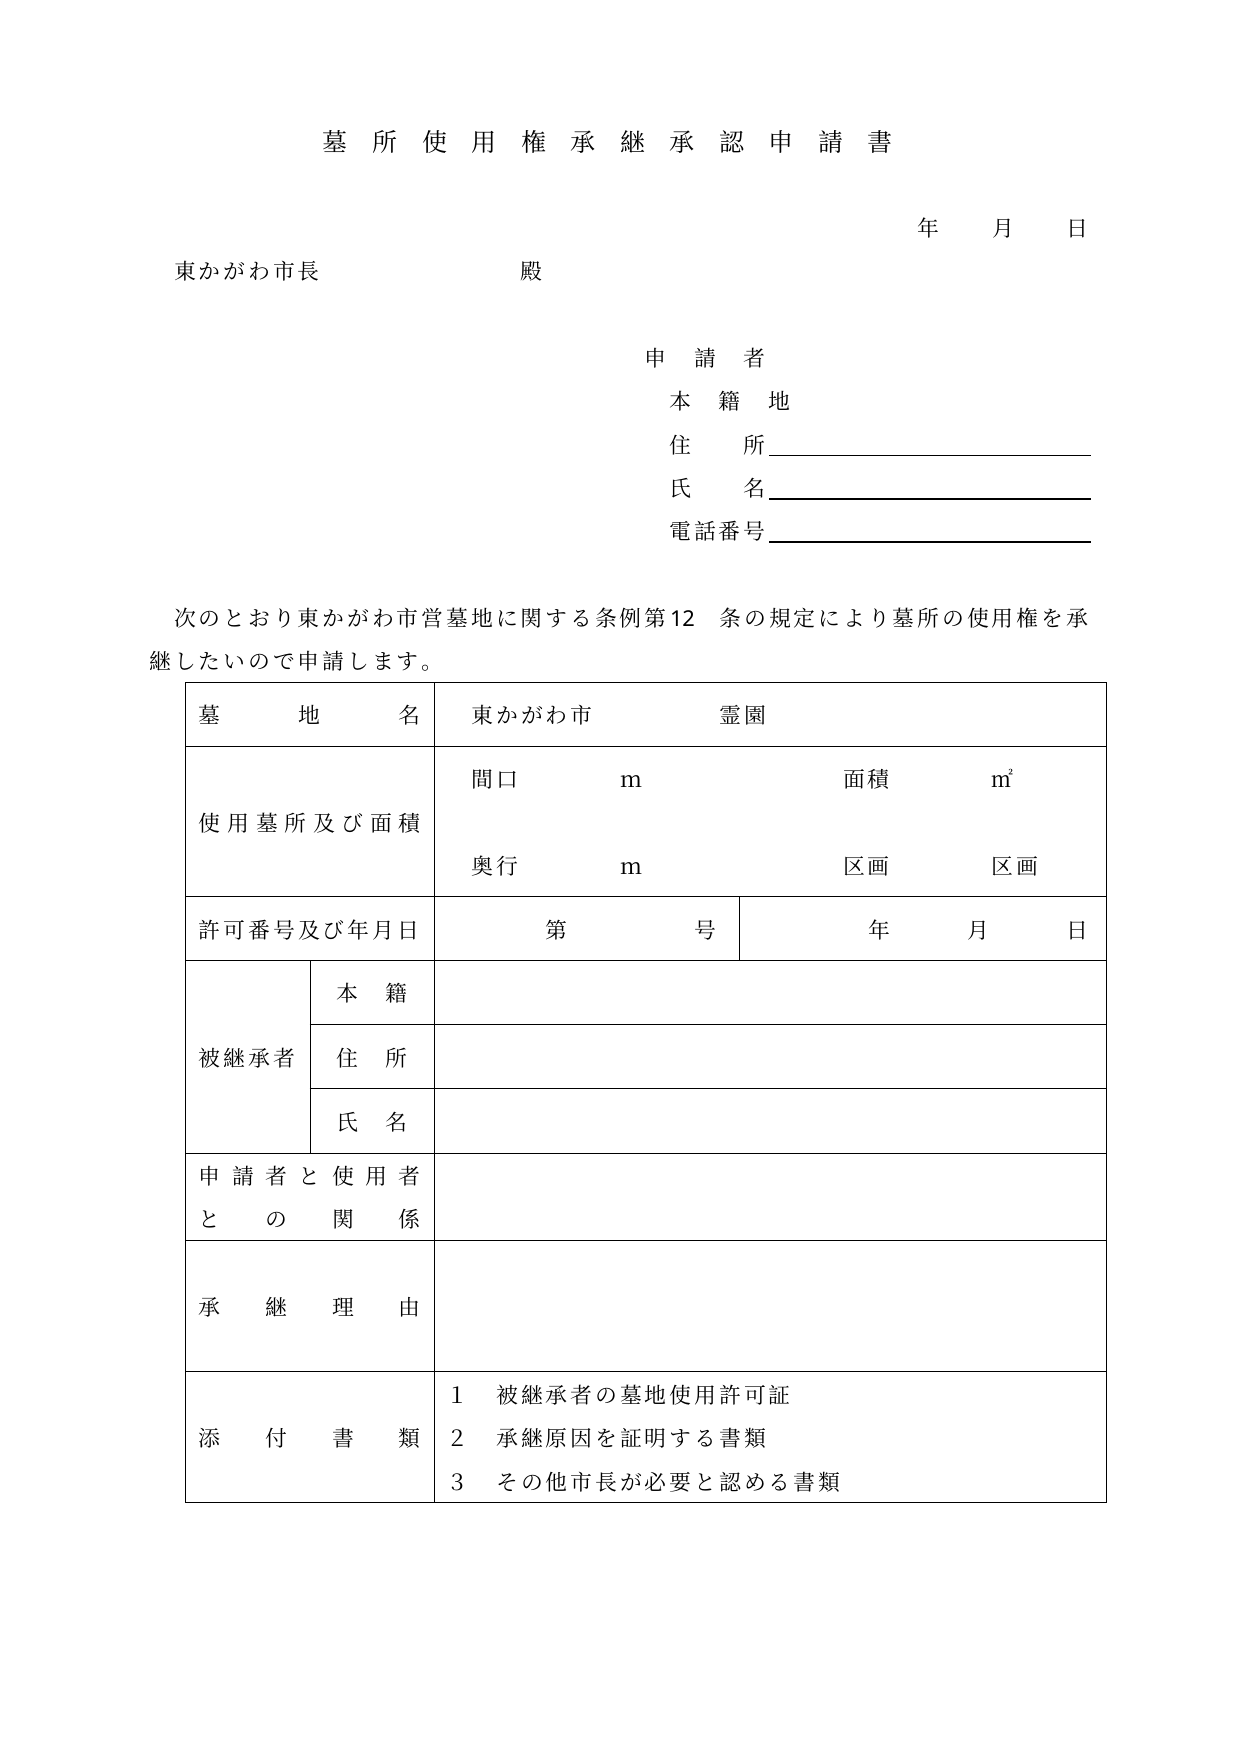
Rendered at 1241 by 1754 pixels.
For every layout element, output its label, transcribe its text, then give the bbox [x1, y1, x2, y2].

table_cell 住 所 [311, 1025, 434, 1088]
table_header 東かがわ市 霊園 [435, 683, 1106, 746]
table_cell 承継理由 [186, 1241, 434, 1371]
text 住 所 [149, 422, 1091, 465]
table_header 墓地名 [186, 683, 434, 746]
table_cell 許可番号及び年月日 [186, 897, 434, 960]
text 年 月 日 [149, 205, 1091, 249]
text 東かがわ市長 殿 [149, 249, 1091, 292]
table_cell 被継承者 [186, 961, 310, 1152]
text 申 請 者 [149, 335, 1091, 379]
table_cell 使用墓所及び面積 [186, 747, 434, 896]
table_cell 申請者と使用者 との関係 [186, 1154, 434, 1240]
text 電話番号 [149, 509, 1091, 552]
table_cell [435, 1089, 1106, 1152]
text 氏 名 [149, 465, 1091, 509]
table_cell 添付書類 [186, 1372, 434, 1502]
table_cell 第 号 [435, 897, 739, 960]
text 次のとおり東かがわ市営墓地に関する条例第12条の規定により墓所の使用権を承継したいので申請します。 [149, 595, 1091, 682]
table_cell 年 月 日 [740, 897, 1106, 960]
text 本 籍 地 [149, 379, 1091, 422]
table_cell １ 被継承者の墓地使用許可証 ２ 承継原因を証明する書類 ３ その他市長が必要と認める書類 [435, 1372, 1106, 1502]
table_cell [435, 1025, 1106, 1088]
table_cell [435, 1241, 1106, 1371]
text 墓所使用権承継承認申請書 [149, 119, 1091, 162]
table_cell 間口 ｍ 面積 ㎡ 奥行 ｍ 区画 区画 [435, 747, 1106, 896]
table_cell [435, 961, 1106, 1024]
table_cell 氏 名 [311, 1089, 434, 1152]
table_cell 本 籍 [311, 961, 434, 1024]
table_cell [435, 1154, 1106, 1240]
